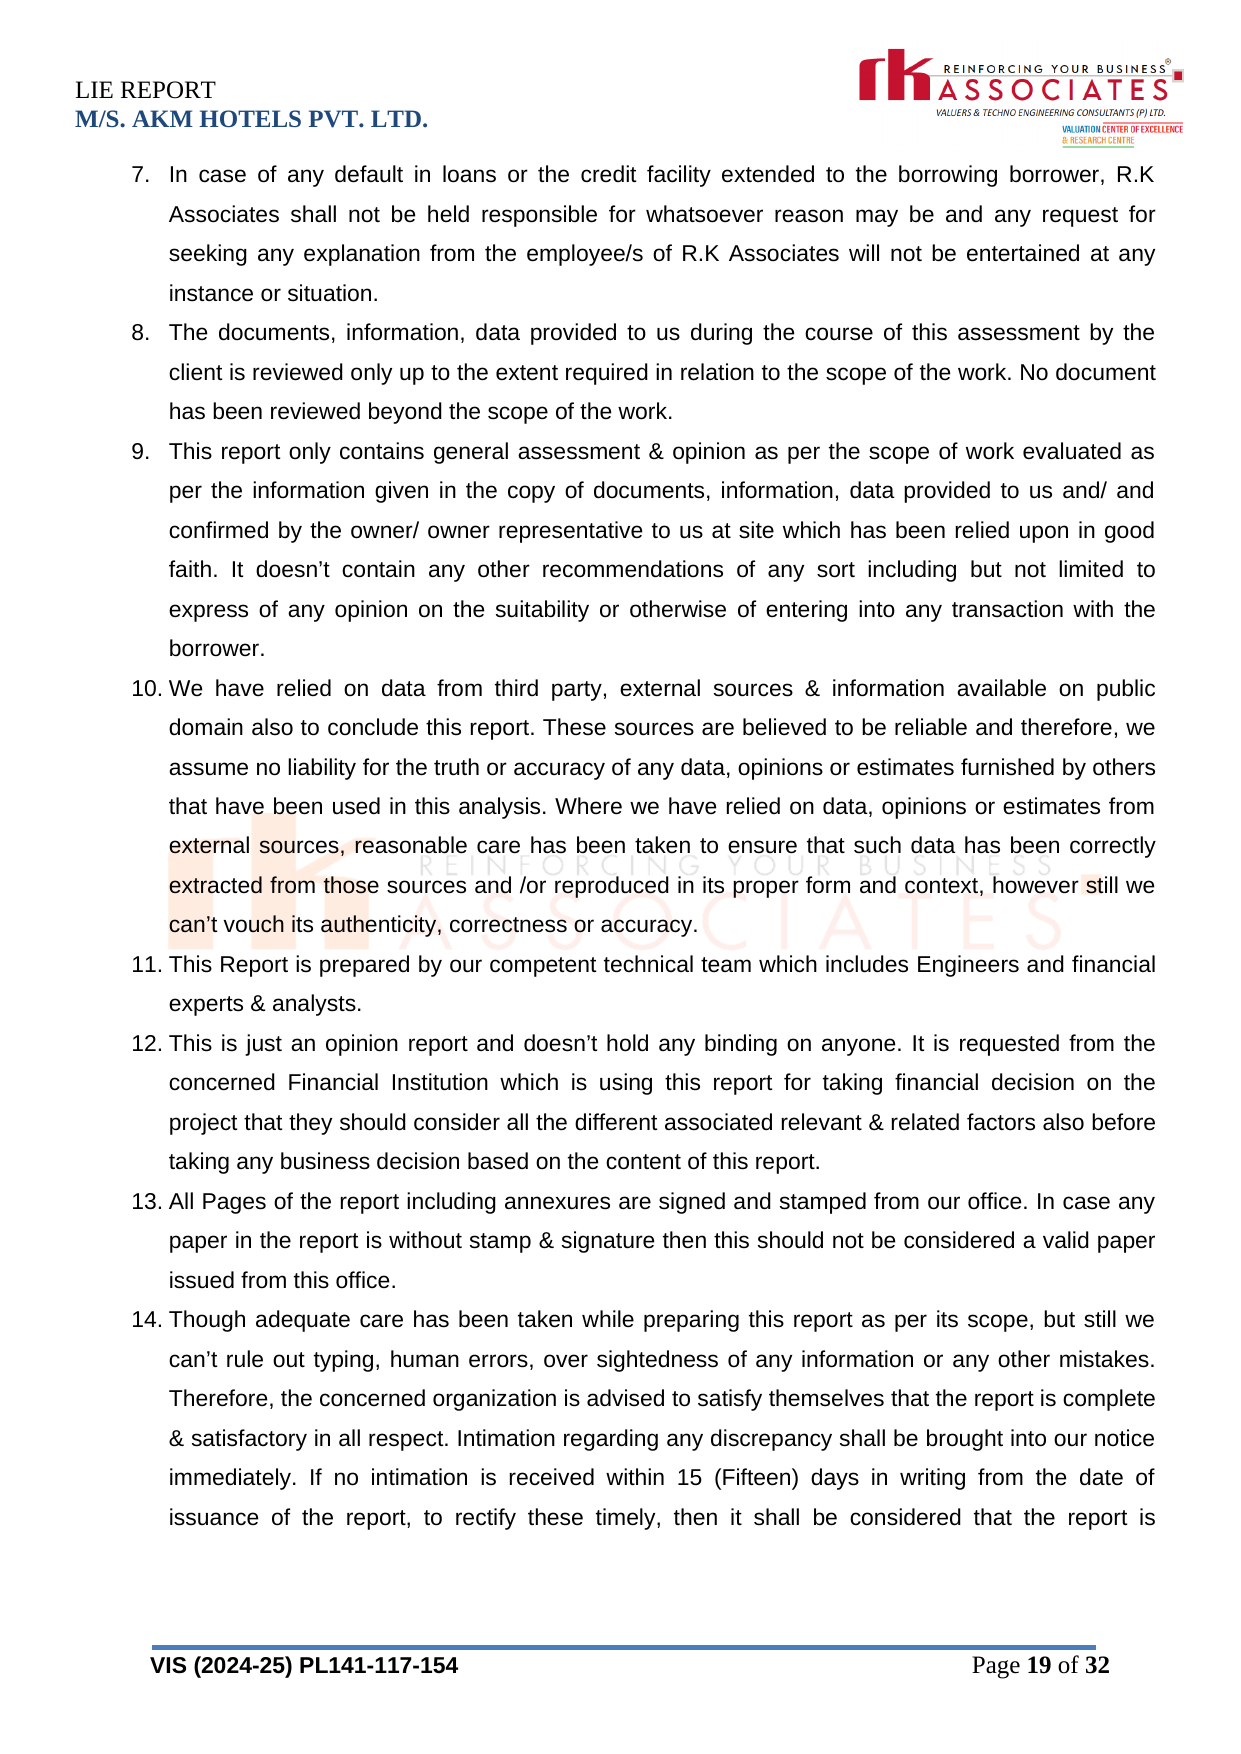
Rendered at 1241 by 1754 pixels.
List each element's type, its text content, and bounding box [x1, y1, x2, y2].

list This is just an opinion report and doesn’t hold any binding on anyone. It is requested from the concerned Financial Institution which is using this report for taking financial decision on the project that they should consider all the different associated relevant & related factors also before taking any business decision based on the content of this report. [131, 1030, 1157, 1174]
list In case of any default in loans or the credit facility extended to the borrowing borrower, R.K Associates shall not be held responsible for whatsoever reason may be and any request for seeking any explanation from the employee/s of R.K Associates will not be entertained at any instance or situation. [131, 161, 1157, 306]
picture [853, 40, 1187, 151]
list This report only contains general assessment & opinion as per the scope of work evaluated as per the information given in the copy of documents, information, data provided to us and/ and confirmed by the owner/ owner representative to us at site which has been relied upon in good faith. It doesn’t contain any other recommendations of any sort including but not limited to express of any opinion on the suitability or otherwise of entering into any transaction with the borrower. [131, 438, 1157, 661]
list All Pages of the report including annexures are signed and stamped from our office. In case any paper in the report is without stamp & signature then this should not be considered a valid paper issued from this office. [131, 1188, 1157, 1293]
list The documents, information, data provided to us during the course of this assessment by the client is reviewed only up to the extent required in relation to the scope of the work. No document has been reviewed beyond the scope of the work. [131, 319, 1157, 424]
list This Report is prepared by our competent technical team which includes Engineers and financial experts & analysts. [131, 951, 1157, 1017]
list We have relied on data from third party, external sources & information available on public domain also to conclude this report. These sources are believed to be reliable and therefore, we assume no liability for the truth or accuracy of any data, opinions or estimates furnished by others that have been used in this analysis. Where we have relied on data, opinions or estimates from external sources, reasonable care has been taken to ensure that such data has been correctly extracted from those sources and /or reproduced in its proper form and context, however still we can’t vouch its authenticity, correctness or accuracy. [131, 674, 1157, 938]
